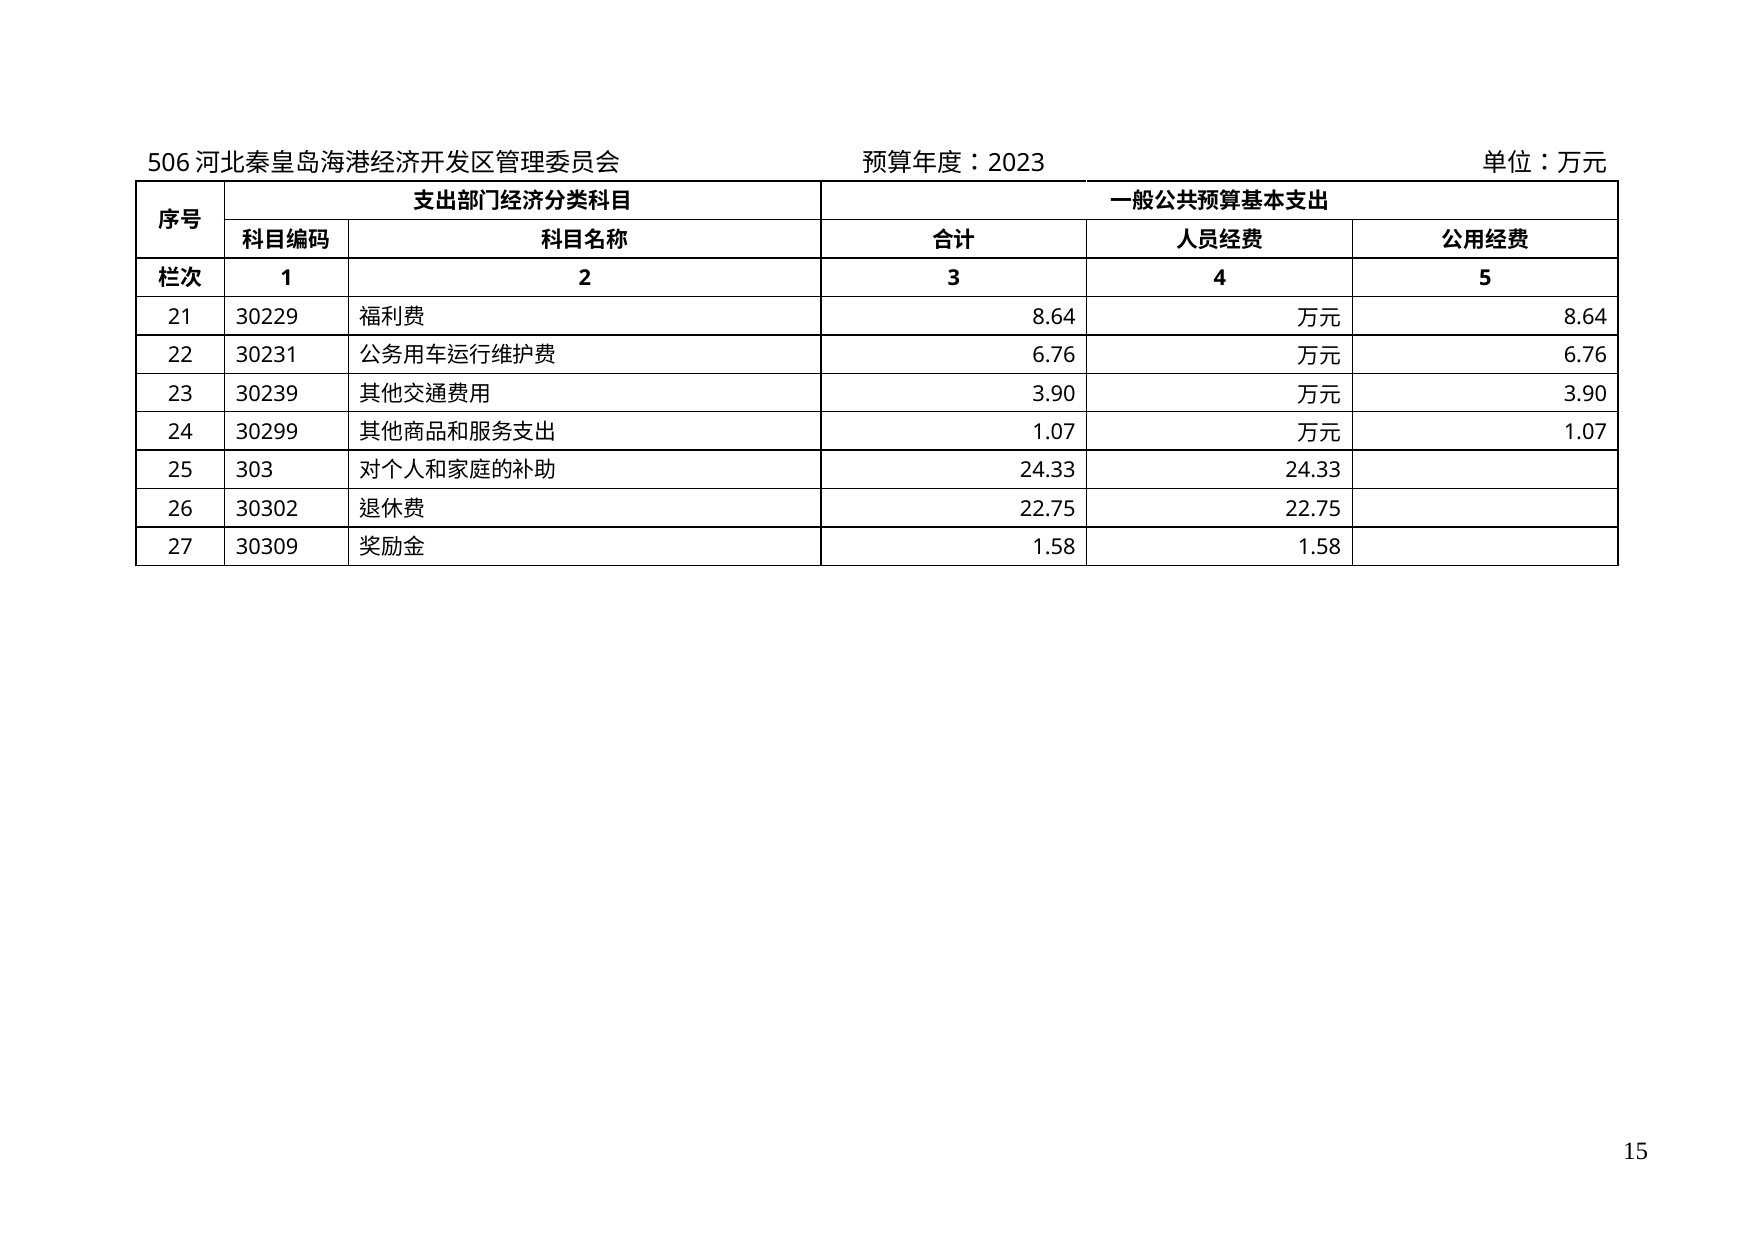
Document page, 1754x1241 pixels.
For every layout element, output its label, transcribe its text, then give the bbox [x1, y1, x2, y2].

table_cell 30299 [225, 412, 348, 449]
table_header 预算年度：2023 [822, 143, 1086, 180]
table_cell 万元 [1087, 374, 1352, 411]
table_cell 其他商品和服务支出 [349, 412, 820, 449]
table_cell 序号 [137, 182, 224, 257]
table_cell 一般公共预算基本支出 [822, 182, 1617, 219]
table_cell 1.58 [1087, 528, 1352, 564]
table_cell 1.07 [1353, 412, 1617, 449]
table_cell 27 [137, 528, 224, 564]
table_cell 30229 [225, 297, 348, 334]
table_cell 合计 [822, 220, 1086, 257]
table_cell 30309 [225, 528, 348, 564]
table_cell 23 [137, 374, 224, 411]
table_cell 退休费 [349, 489, 820, 526]
table_cell 6.76 [822, 336, 1086, 372]
table_cell 科目名称 [349, 220, 820, 257]
table_cell 1.58 [822, 528, 1086, 564]
table_cell 3 [822, 259, 1086, 296]
table_cell 公用经费 [1353, 220, 1617, 257]
table_cell 30302 [225, 489, 348, 526]
table_cell 对个人和家庭的补助 [349, 451, 820, 488]
table_cell 26 [137, 489, 224, 526]
table_cell 25 [137, 451, 224, 488]
table_cell 人员经费 [1087, 220, 1352, 257]
table_cell 2 [349, 259, 820, 296]
table_cell 8.64 [1353, 297, 1617, 334]
table_cell 奖励金 [349, 528, 820, 564]
table_cell 8.64 [822, 297, 1086, 334]
table_cell 30239 [225, 374, 348, 411]
table_cell 4 [1087, 259, 1352, 296]
table_cell 公务用车运行维护费 [349, 336, 820, 372]
table_cell 1.07 [822, 412, 1086, 449]
table_cell 3.90 [822, 374, 1086, 411]
table_cell 22.75 [822, 489, 1086, 526]
table_cell 303 [225, 451, 348, 488]
table_header 单位：万元 [1087, 143, 1617, 180]
table_cell 22.75 [1087, 489, 1352, 526]
table_cell 万元 [1087, 336, 1352, 372]
table_cell [1353, 528, 1617, 564]
table_cell 3.90 [1353, 374, 1617, 411]
table_cell [1353, 451, 1617, 488]
table_cell 福利费 [349, 297, 820, 334]
table_cell 科目编码 [225, 220, 348, 257]
table_header 506河北秦皇岛海港经济开发区管理委员会 [137, 143, 820, 180]
table_cell 5 [1353, 259, 1617, 296]
table_cell 万元 [1087, 412, 1352, 449]
table_cell 22 [137, 336, 224, 372]
table_cell 其他交通费用 [349, 374, 820, 411]
table_cell 24.33 [822, 451, 1086, 488]
table_cell 30231 [225, 336, 348, 372]
table_cell 1 [225, 259, 348, 296]
table_cell 24 [137, 412, 224, 449]
table_cell [1353, 489, 1617, 526]
table_cell 万元 [1087, 297, 1352, 334]
table_cell 6.76 [1353, 336, 1617, 372]
table_cell 21 [137, 297, 224, 334]
table_cell 支出部门经济分类科目 [225, 182, 820, 219]
table_cell 栏次 [137, 259, 224, 296]
table_cell 24.33 [1087, 451, 1352, 488]
